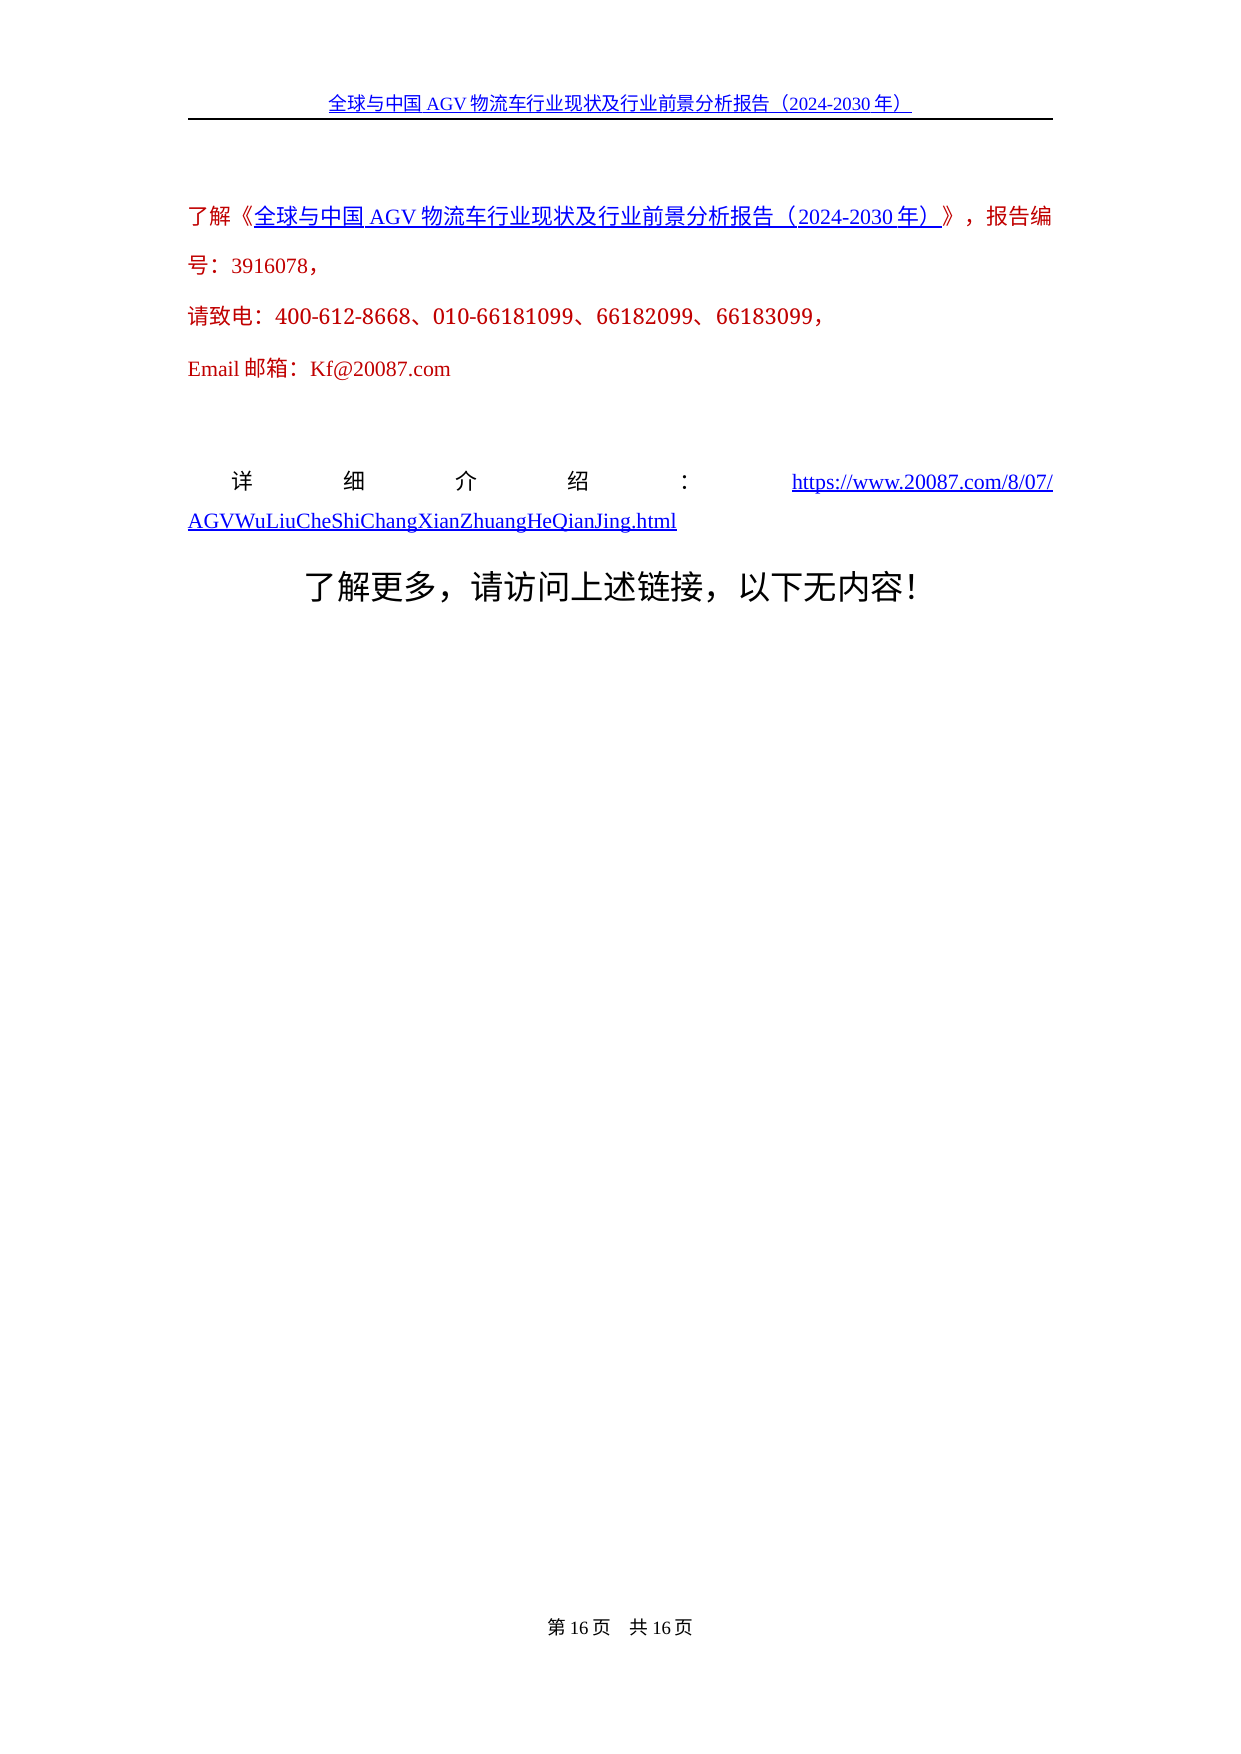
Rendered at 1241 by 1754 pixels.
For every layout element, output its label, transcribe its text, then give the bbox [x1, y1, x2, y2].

title 了解更多，请访问上述链接，以下无内容！ [187, 552, 1053, 617]
text 请致电：400-612-8668、010-66181099、66182099、66183099， [187, 299, 1053, 331]
text 详细介绍：https://www.20087.com/8/07/AGVWuLiuCheShiChangXianZhuangHeQianJing.html [187, 463, 1053, 536]
text 了解《全球与中国AGV物流车行业现状及行业前景分析报告（2024-2030年）》，报告编号：3916078， [187, 198, 1053, 280]
text Email邮箱：Kf@20087.com [187, 350, 1053, 383]
